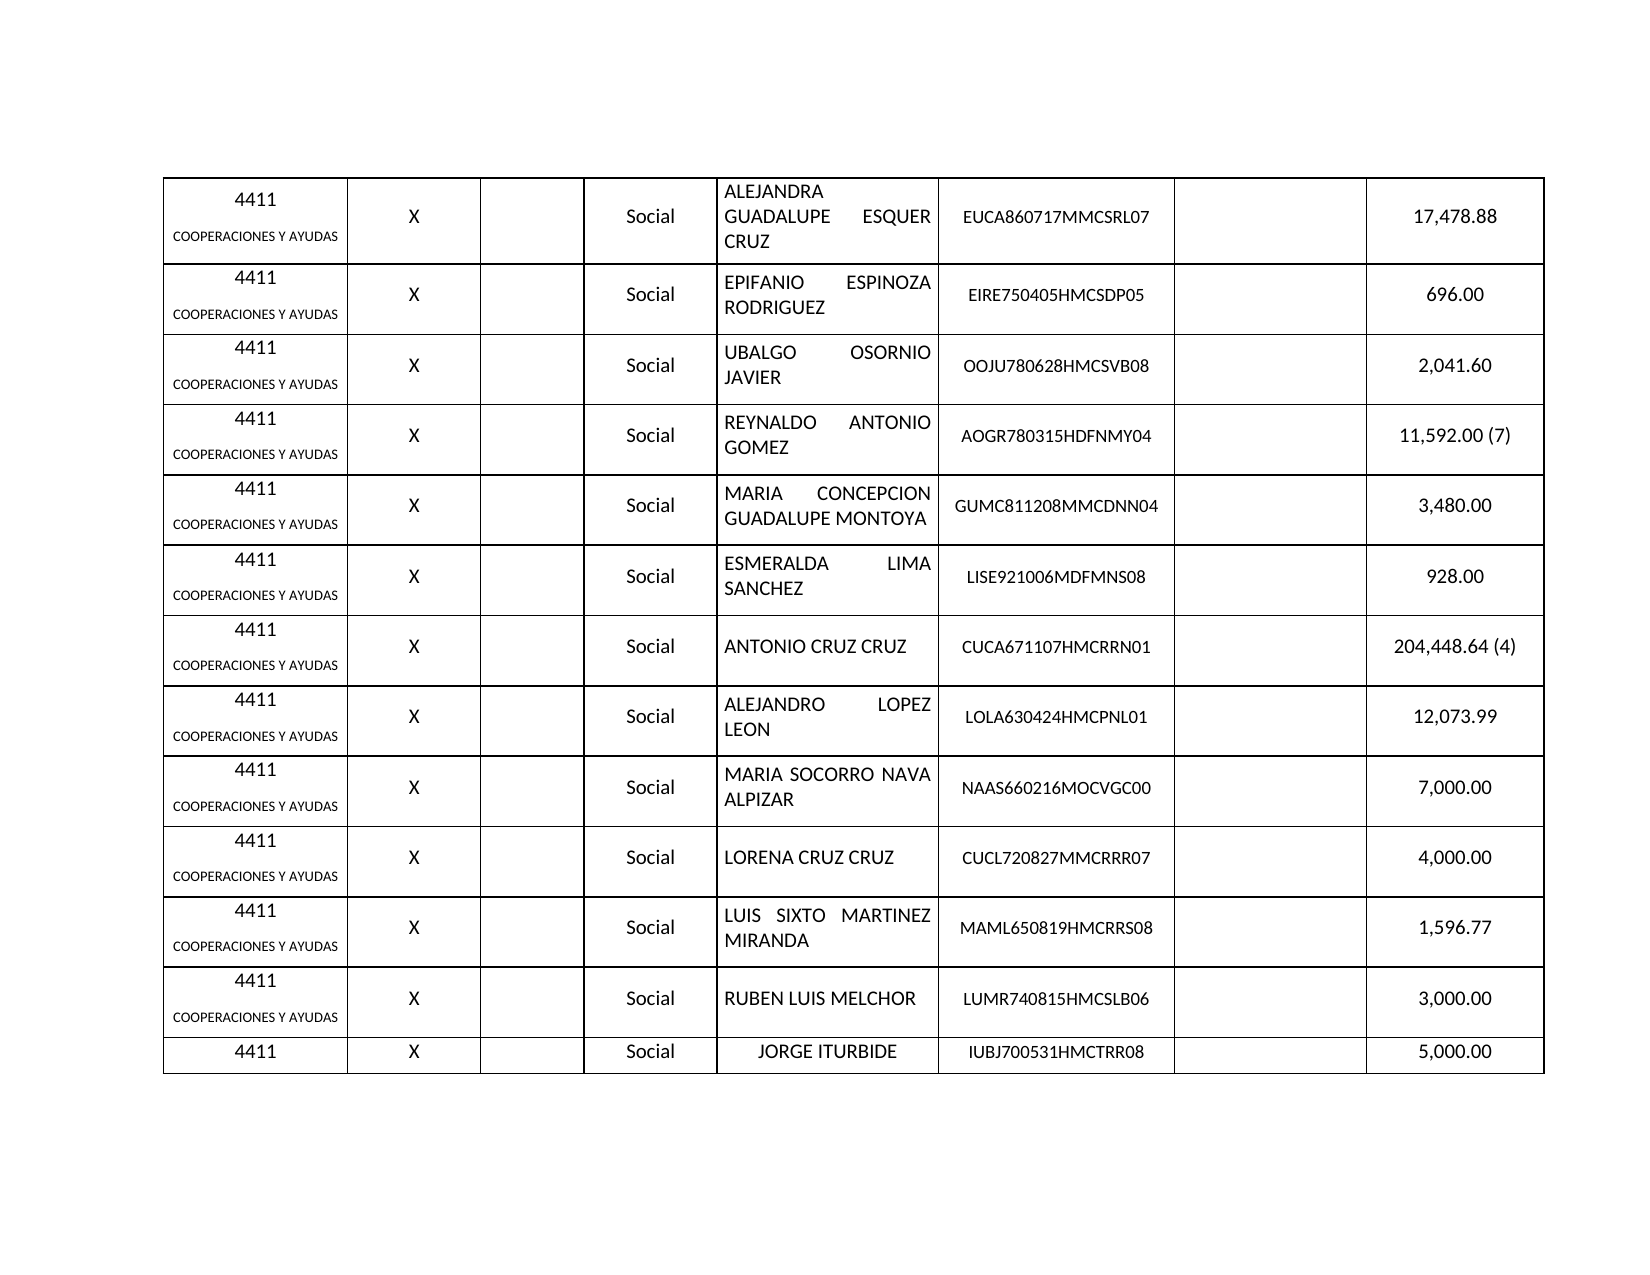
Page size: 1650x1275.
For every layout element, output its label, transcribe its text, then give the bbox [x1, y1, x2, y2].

table_cell X [348, 476, 480, 544]
table_cell X [348, 405, 480, 474]
table_cell X [348, 265, 480, 333]
table_cell [481, 827, 583, 896]
table_cell [1175, 546, 1366, 615]
table_cell 1,596.77 [1367, 898, 1543, 966]
table_cell [481, 757, 583, 826]
table_cell 696.00 [1367, 265, 1543, 333]
table_cell [481, 476, 583, 544]
table_cell LUMR740815HMCSLB06 [939, 968, 1174, 1037]
table_cell UBALGO OSORNIO JAVIER [718, 335, 938, 404]
table_cell X [348, 827, 480, 896]
table_cell 11,592.00 (7) [1367, 405, 1543, 474]
table_cell 4,000.00 [1367, 827, 1543, 896]
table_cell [164, 179, 347, 263]
table_cell 4411 COOPERACIONES Y AYUDAS [164, 827, 347, 896]
table_cell X [348, 687, 480, 755]
table_cell Social [585, 757, 716, 826]
table_cell REYNALDO ANTONIO GOMEZ [718, 405, 938, 474]
table_cell MAML650819HMCRRS08 [939, 898, 1174, 966]
table_cell [481, 1038, 583, 1072]
table_cell [481, 616, 583, 685]
table_cell [481, 968, 583, 1037]
table_cell Social [585, 616, 716, 685]
table_cell [1175, 616, 1366, 685]
table_cell [1175, 265, 1366, 333]
table_cell OOJU780628HMCSVB08 [939, 335, 1174, 404]
table_cell 4411 COOPERACIONES Y AYUDAS [164, 265, 347, 333]
table_cell X [348, 757, 480, 826]
table_cell ANTONIO CRUZ CRUZ [718, 616, 938, 685]
table_cell 4411 COOPERACIONES Y AYUDAS [164, 476, 347, 544]
table_cell RUBEN LUIS MELCHOR [718, 968, 938, 1037]
table_cell Social [585, 476, 716, 544]
table_cell [481, 898, 583, 966]
table_cell ESMERALDA LIMA SANCHEZ [718, 546, 938, 615]
table_cell [481, 335, 583, 404]
table_cell [481, 687, 583, 755]
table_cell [164, 1038, 347, 1072]
table_cell [1175, 335, 1366, 404]
table_cell AOGR780315HDFNMY04 [939, 405, 1174, 474]
table_cell 4411 COOPERACIONES Y AYUDAS [164, 687, 347, 755]
table_cell Social [585, 898, 716, 966]
table_cell [481, 405, 583, 474]
table_cell LISE921006MDFMNS08 [939, 546, 1174, 615]
table_cell X [348, 546, 480, 615]
table_cell 4411 COOPERACIONES Y AYUDAS [164, 335, 347, 404]
table_cell Social [585, 179, 716, 263]
table_cell 4411 COOPERACIONES Y AYUDAS [164, 898, 347, 966]
table_cell 5,000.00 [1367, 1038, 1543, 1072]
table_cell [1175, 757, 1366, 826]
table_cell 4411 COOPERACIONES Y AYUDAS [164, 968, 347, 1037]
table_cell [481, 179, 583, 263]
table_cell CUCA671107HMCRRN01 [939, 616, 1174, 685]
table_cell LORENA CRUZ CRUZ [718, 827, 938, 896]
table_cell Social [585, 265, 716, 333]
table_cell X [348, 335, 480, 404]
table_cell ALEJANDRO LOPEZ LEON [718, 687, 938, 755]
table_cell 12,073.99 [1367, 687, 1543, 755]
table_cell X [348, 968, 480, 1037]
table_cell EIRE750405HMCSDP05 [939, 265, 1174, 333]
table_cell X [348, 1038, 480, 1072]
table_cell GUMC811208MMCDNN04 [939, 476, 1174, 544]
table_cell [481, 265, 583, 333]
table_cell LUIS SIXTO MARTINEZ MIRANDA [718, 898, 938, 966]
table_cell [1175, 827, 1366, 896]
table_cell 928.00 [1367, 546, 1543, 615]
table_cell [1175, 1038, 1366, 1072]
table_cell 17,478.88 [1367, 179, 1543, 263]
table_cell ALEJANDRA GUADALUPE ESQUER CRUZ [718, 179, 938, 263]
table_cell X [348, 179, 480, 263]
table_cell 4411 COOPERACIONES Y AYUDAS [164, 405, 347, 474]
table_cell X [348, 898, 480, 966]
table_cell [481, 546, 583, 615]
table_cell MARIA SOCORRO NAVA ALPIZAR [718, 757, 938, 826]
table_cell MARIA CONCEPCION GUADALUPE MONTOYA [718, 476, 938, 544]
table_cell Social [585, 827, 716, 896]
table_cell Social [585, 1038, 716, 1072]
table_cell IUBJ700531HMCTRR08 [939, 1038, 1174, 1072]
table_cell Social [585, 968, 716, 1037]
table_cell 3,480.00 [1367, 476, 1543, 544]
table_cell 3,000.00 [1367, 968, 1543, 1037]
table_cell 204,448.64 (4) [1367, 616, 1543, 685]
table_cell EPIFANIO ESPINOZA RODRIGUEZ [718, 265, 938, 333]
table_cell [1175, 898, 1366, 966]
table_cell CUCL720827MMCRRR07 [939, 827, 1174, 896]
table_cell EUCA860717MMCSRL07 [939, 179, 1174, 263]
table_cell [1175, 405, 1366, 474]
table_cell X [348, 616, 480, 685]
table_cell [1175, 179, 1366, 263]
table_cell Social [585, 687, 716, 755]
table_cell 2,041.60 [1367, 335, 1543, 404]
table_cell [1175, 968, 1366, 1037]
table_cell Social [585, 405, 716, 474]
table_cell 4411 COOPERACIONES Y AYUDAS [164, 546, 347, 615]
table_cell Social [585, 546, 716, 615]
table_cell LOLA630424HMCPNL01 [939, 687, 1174, 755]
table_cell [1175, 687, 1366, 755]
table_cell Social [585, 335, 716, 404]
table_cell NAAS660216MOCVGC00 [939, 757, 1174, 826]
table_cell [718, 1038, 938, 1072]
table_cell 4411 COOPERACIONES Y AYUDAS [164, 616, 347, 685]
table_cell 4411 COOPERACIONES Y AYUDAS [164, 757, 347, 826]
table_cell 7,000.00 [1367, 757, 1543, 826]
table_cell [1175, 476, 1366, 544]
